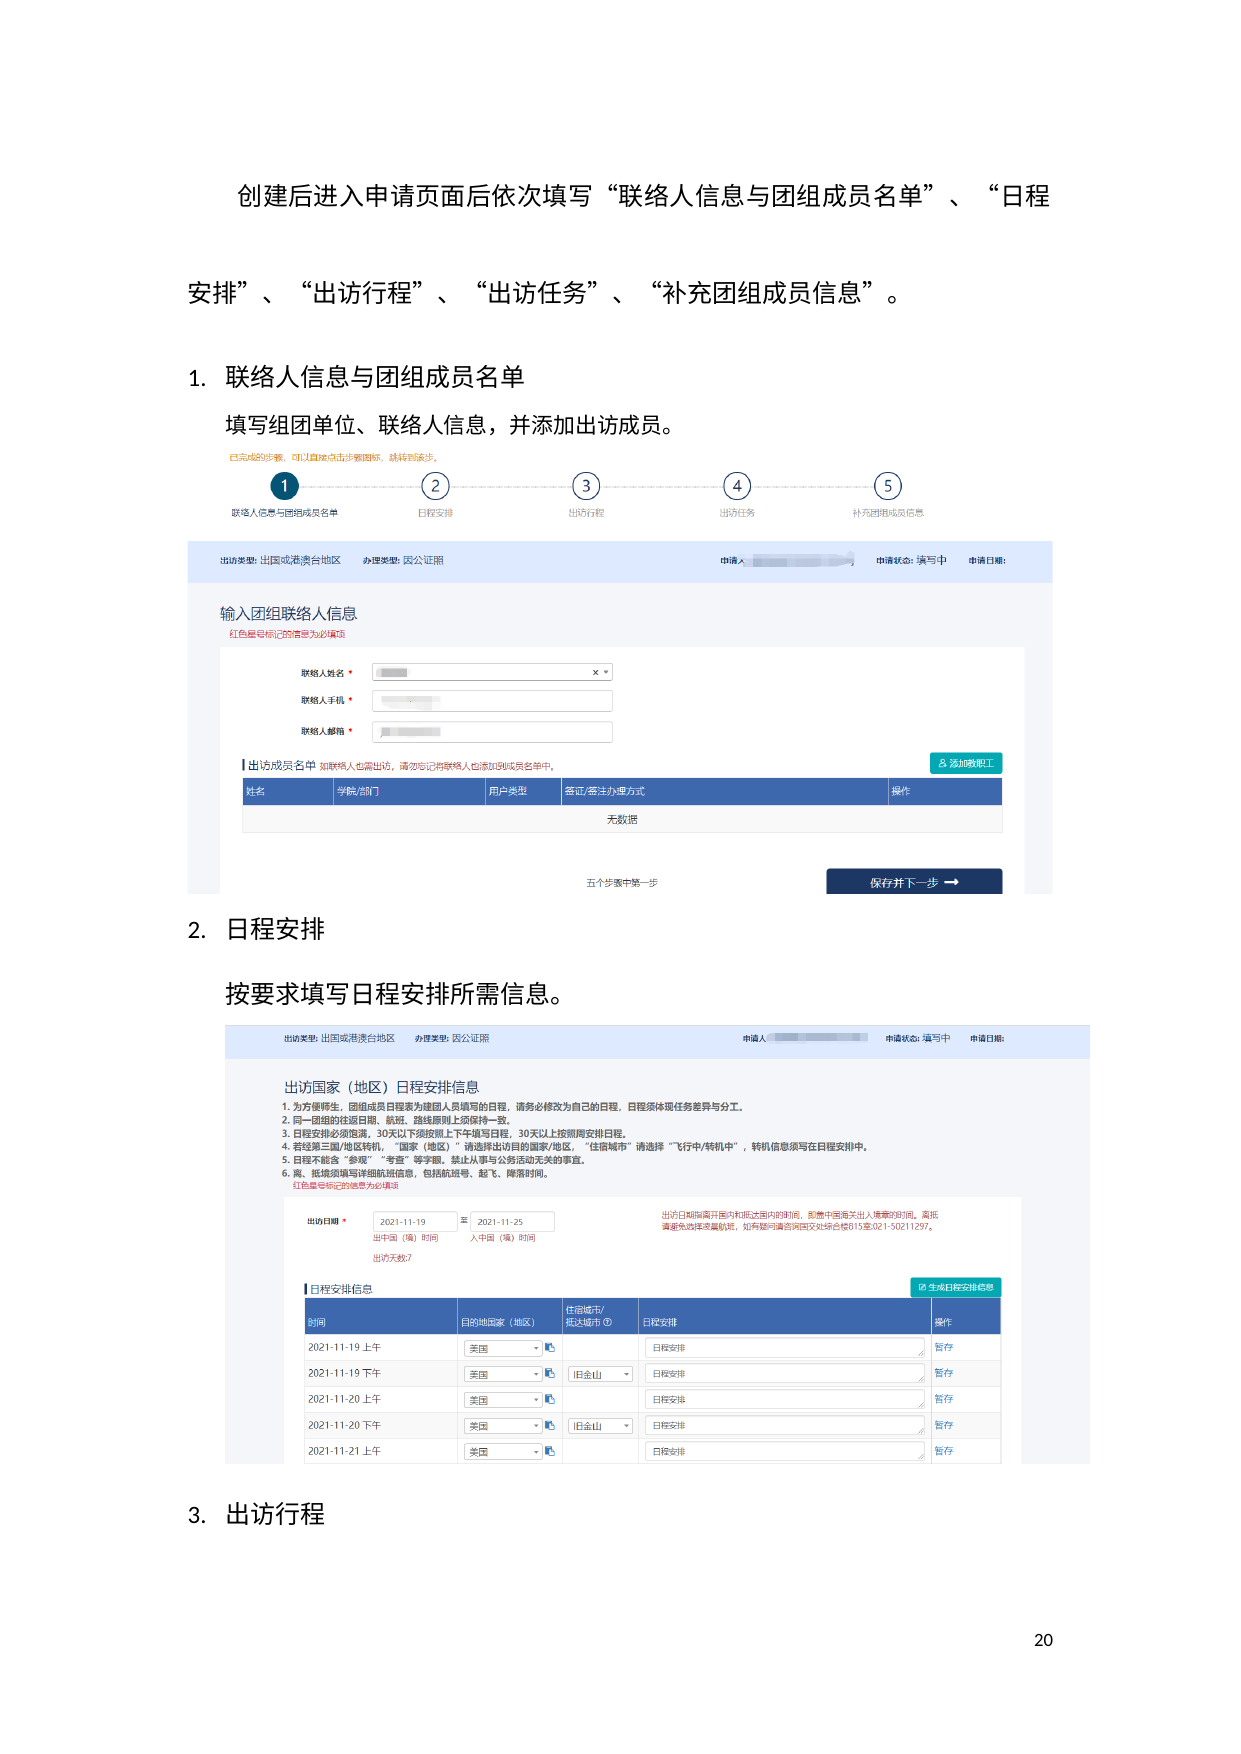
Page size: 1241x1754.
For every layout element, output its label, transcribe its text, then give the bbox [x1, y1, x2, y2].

list 联络人信息与团组成员名单 [187, 343, 1053, 408]
list 按要求填写日程安排所需信息。 [225, 960, 1053, 1025]
list 出访行程 [187, 1480, 1053, 1545]
text 填写组团单位、联络人信息，并添加出访成员。 [187, 408, 1053, 440]
picture [187, 440, 1053, 894]
text 创建后进入申请页面后依次填写“联络人信息与团组成员名单”、“日程安排”、“出访行程”、“出访任务”、“补充团组成员信息”。 [187, 162, 1053, 324]
list 日程安排 [187, 895, 1053, 960]
picture [225, 1025, 1091, 1464]
